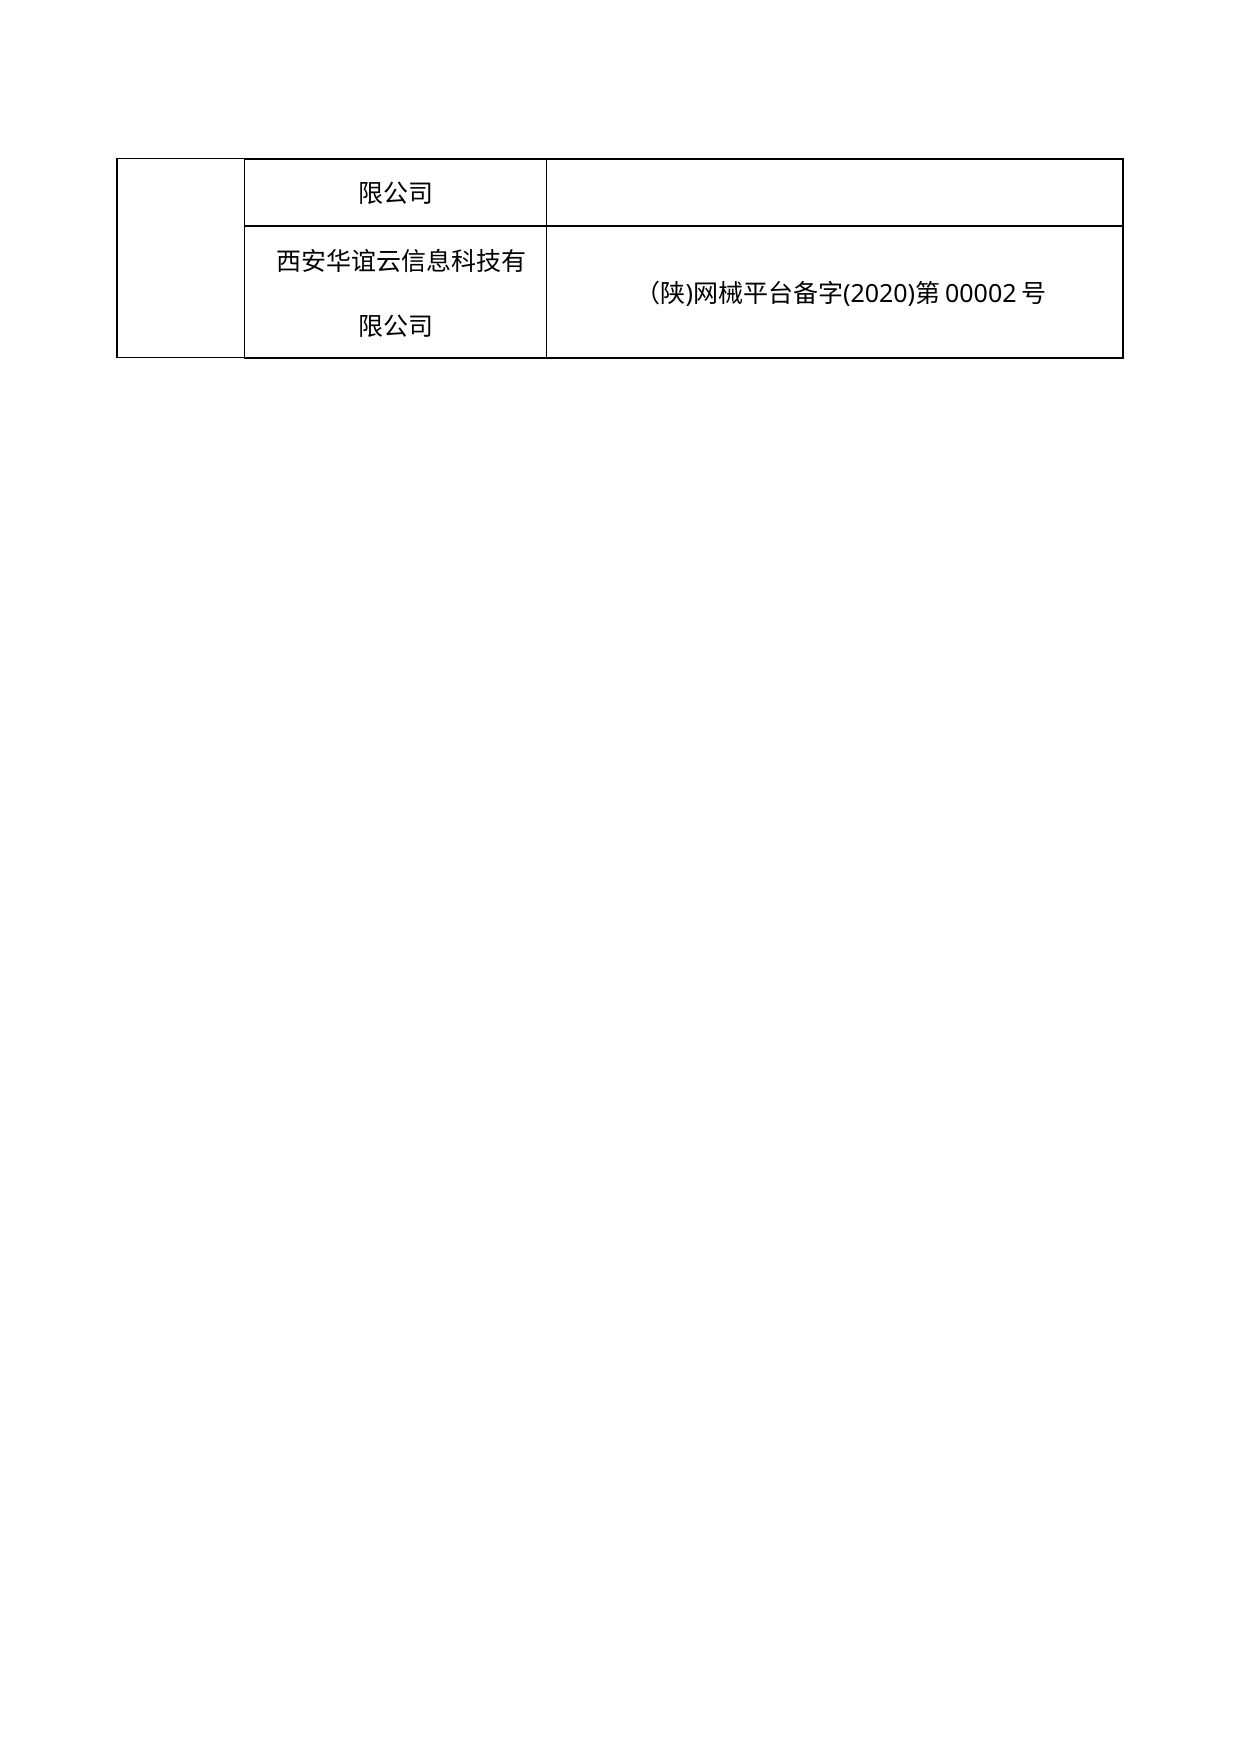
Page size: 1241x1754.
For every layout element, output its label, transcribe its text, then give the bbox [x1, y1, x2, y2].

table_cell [547, 160, 1122, 224]
table_cell 上海拉扎斯信息科技有限公司 [245, 160, 546, 224]
table_cell （陕)网械平台备字(2020)第00002号 [547, 227, 1122, 357]
table_cell 西安华谊云信息科技有限公司 [245, 227, 546, 357]
